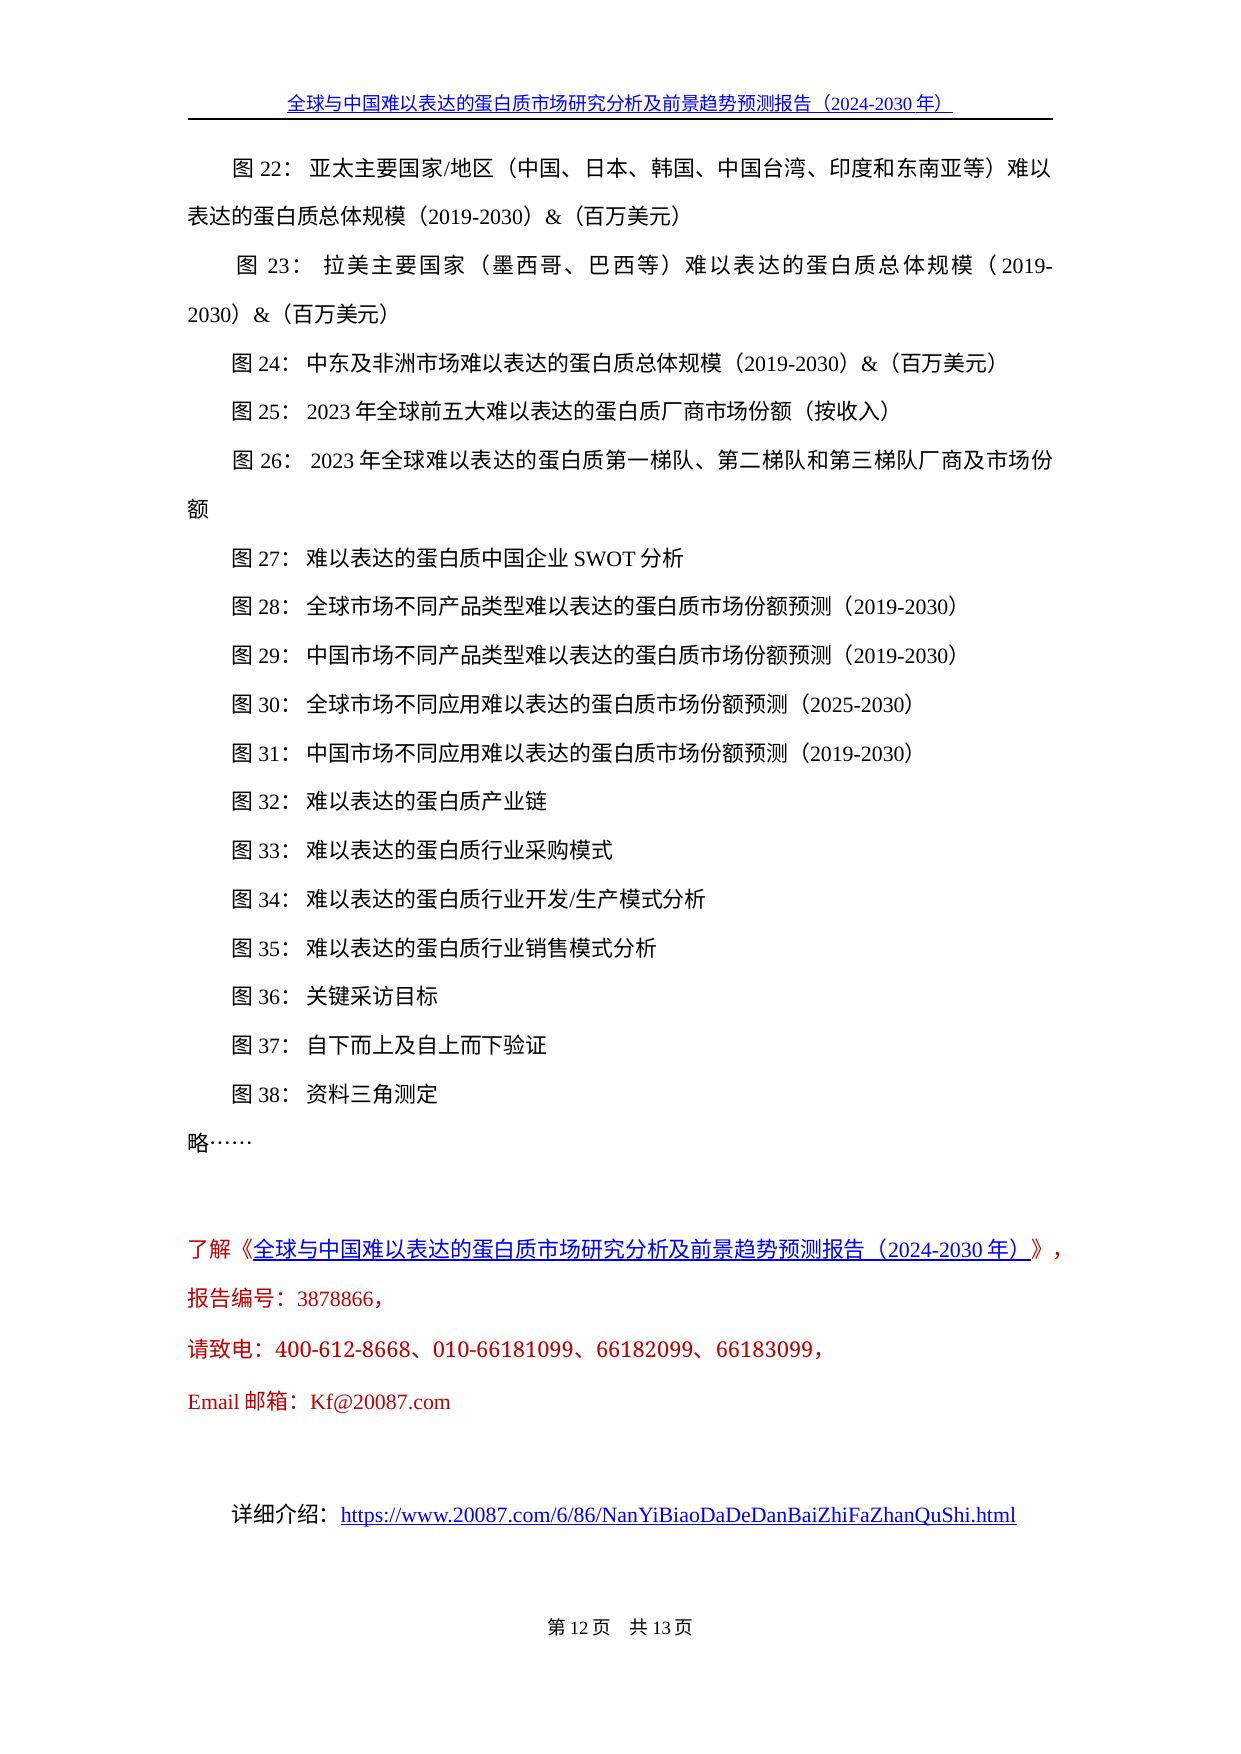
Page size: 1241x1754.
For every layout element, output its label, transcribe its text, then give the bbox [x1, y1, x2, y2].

text 请致电：400-612-8668、010-66181099、66182099、66183099， [187, 1332, 1053, 1364]
text Email邮箱：Kf@20087.com [187, 1383, 1053, 1416]
text 了解《全球与中国难以表达的蛋白质市场研究分析及前景趋势预测报告（2024-2030年）》，报告编号：3878866， [187, 1232, 1053, 1313]
text 详细介绍：https://www.20087.com/6/86/NanYiBiaoDaDeDanBaiZhiFaZhanQuShi.html [187, 1496, 1053, 1529]
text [187, 150, 1053, 1158]
